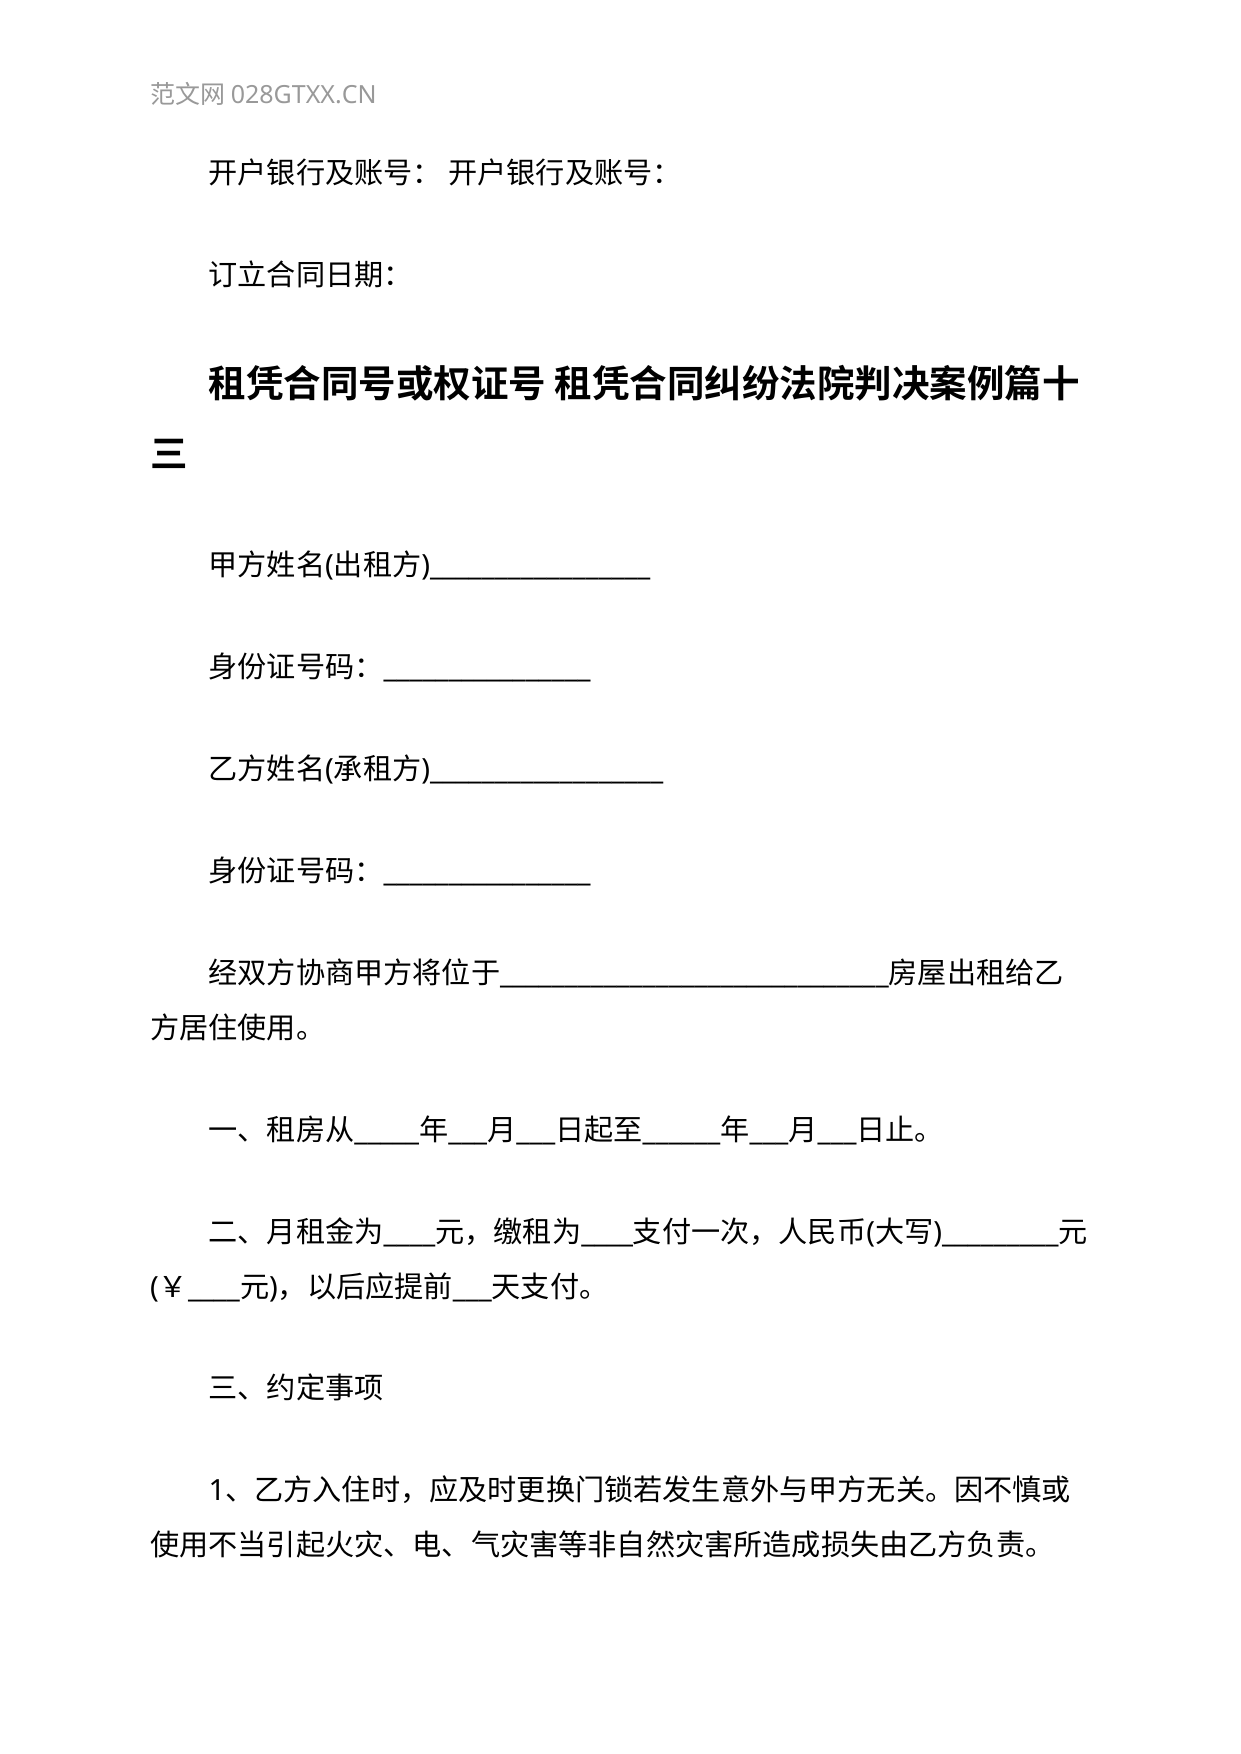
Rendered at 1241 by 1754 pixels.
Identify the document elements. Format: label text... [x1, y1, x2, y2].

text 经双方协商甲方将位于______________________________房屋出租给乙方居住使用。 [150, 949, 1090, 1047]
text 甲方姓名(出租方)_________________ [150, 541, 1090, 584]
text 一、租房从_____年___月___日起至______年___月___日止。 [150, 1106, 1090, 1148]
text 三、约定事项 [150, 1365, 1090, 1407]
text 乙方姓名(承租方)__________________ [150, 745, 1090, 788]
text 开户银行及账号： 开户银行及账号： [150, 150, 1090, 192]
text 身份证号码：________________ [150, 847, 1090, 890]
text 身份证号码：________________ [150, 643, 1090, 686]
text 租凭合同号或权证号 租凭合同纠纷法院判决案例篇十三 [150, 353, 1090, 478]
text 订立合同日期： [150, 252, 1090, 294]
text 1、乙方入住时，应及时更换门锁若发生意外与甲方无关。因不慎或使用不当引起火灾、电、气灾害等非自然灾害所造成损失由乙方负责。 [150, 1467, 1090, 1564]
text 二、月租金为____元，缴租为____支付一次，人民币(大写)_________元(￥____元)，以后应提前___天支付。 [150, 1208, 1090, 1306]
